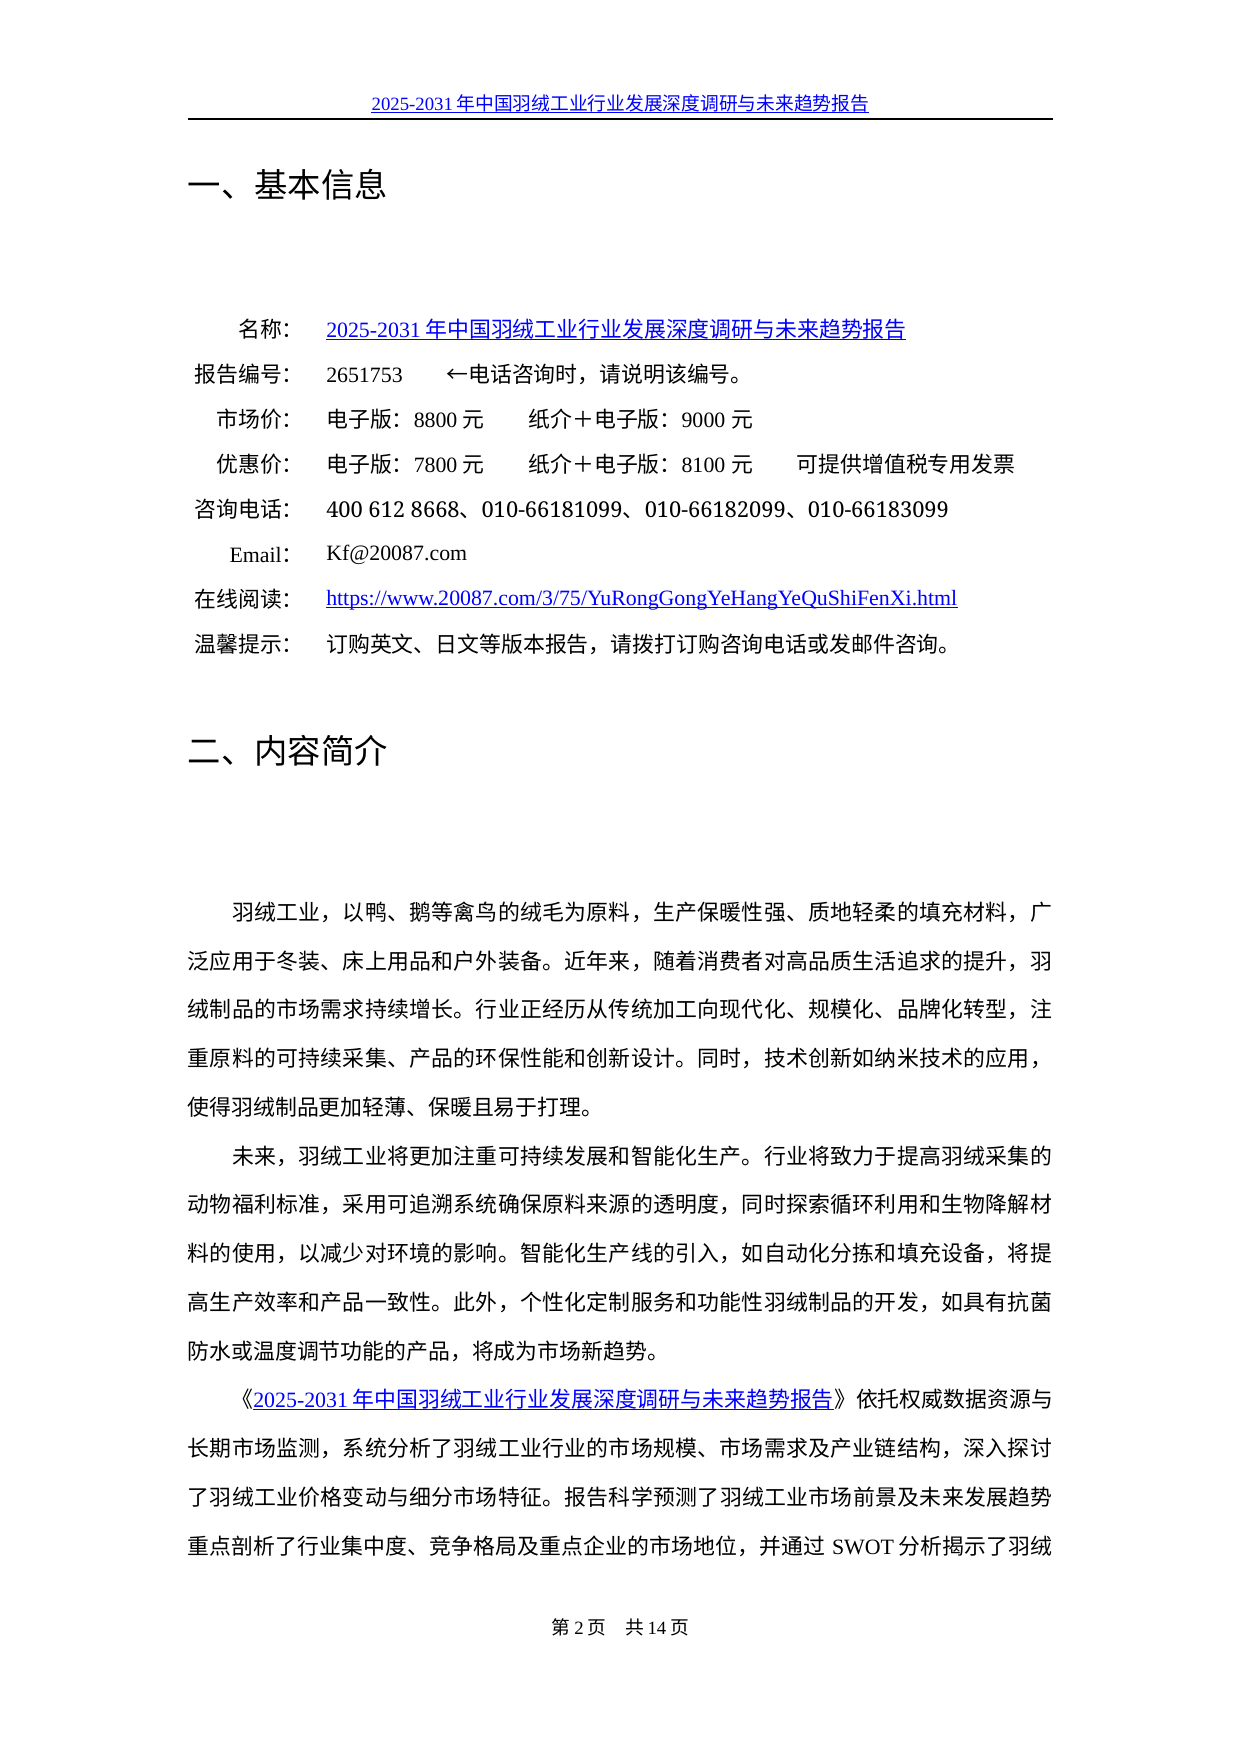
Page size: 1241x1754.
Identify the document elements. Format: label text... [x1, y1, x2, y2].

table_header 名称： [167, 312, 315, 357]
table_cell Kf@20087.com [315, 537, 1073, 582]
table_cell 电子版：7800 元 纸介＋电子版：8100 元 可提供增值税专用发票 [315, 447, 1073, 492]
table_cell Email： [167, 537, 315, 582]
table_cell 电子版：8800 元 纸介＋电子版：9000 元 [315, 402, 1073, 447]
table_cell [315, 582, 1073, 627]
table_cell 温馨提示： [167, 627, 315, 672]
table_cell 400 612 8668、010-66181099、010-66182099、010-66183099 [315, 492, 1073, 537]
table_cell 2651753 ←电话咨询时，请说明该编号。 [315, 357, 1073, 402]
table_cell 市场价： [167, 402, 315, 447]
table_cell 报告编号： [167, 357, 315, 402]
table_cell 订购英文、日文等版本报告，请拨打订购咨询电话或发邮件咨询。 [315, 627, 1073, 672]
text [187, 894, 1053, 1561]
title 一、基本信息 [187, 150, 1053, 215]
table_header 2025-2031年中国羽绒工业行业发展深度调研与未来趋势报告 [315, 312, 1073, 357]
title 二、内容简介 [187, 717, 1053, 782]
table_cell 咨询电话： [167, 492, 315, 537]
table_cell 在线阅读： [167, 582, 315, 627]
table_cell 优惠价： [167, 447, 315, 492]
